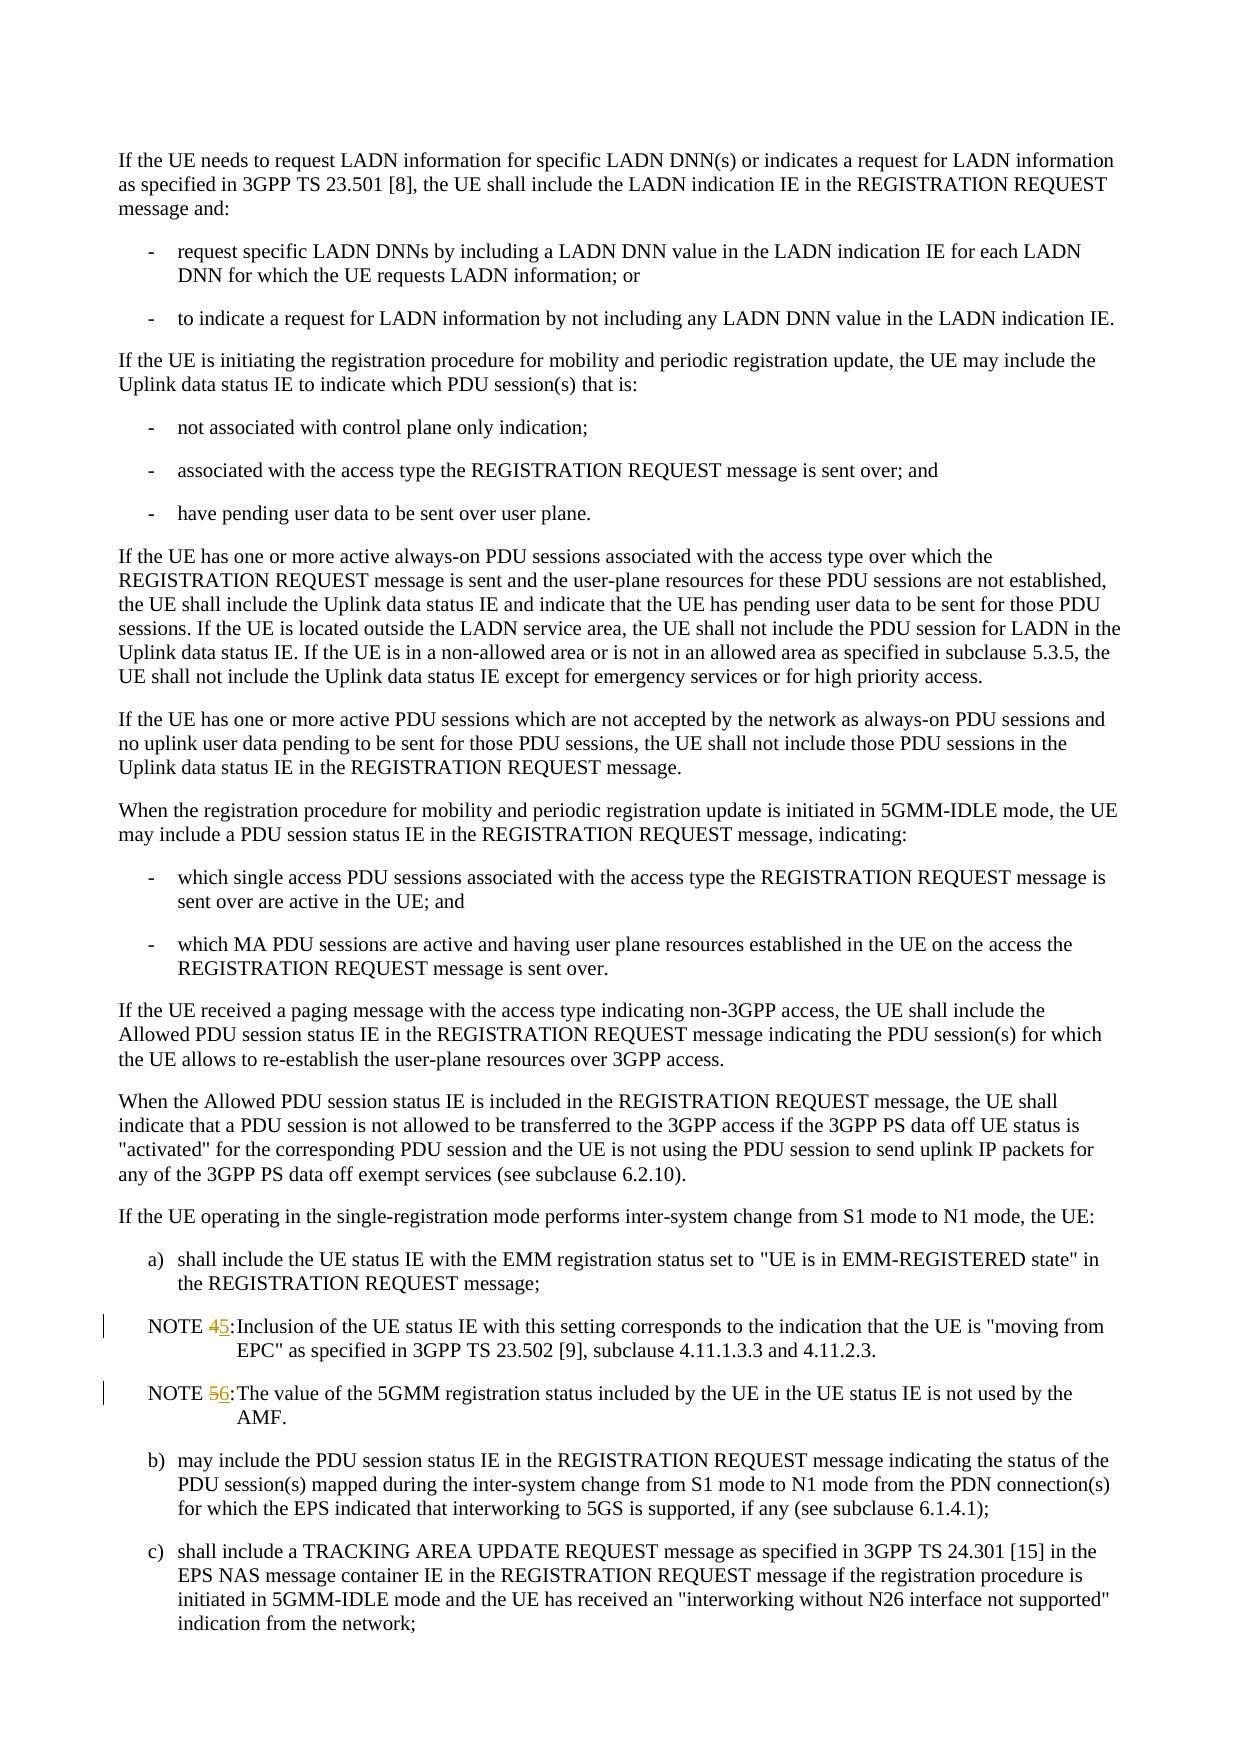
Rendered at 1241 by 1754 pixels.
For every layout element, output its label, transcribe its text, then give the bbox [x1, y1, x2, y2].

text c) shall include a TRACKING AREA UPDATE REQUEST message as specified in 3GPP TS 24.301 [15] in the EPS NAS message container IE in the REGISTRATION REQUEST message if the registration procedure is initiated in 5GMM-IDLE mode and the UE has received an "interworking without N26 interface not supported" indication from the network; [148, 1539, 1122, 1635]
text - request specific LADN DNNs by including a LADN DNN value in the LADN indication IE for each LADN DNN for which the UE requests LADN information; or [148, 239, 1122, 287]
text - associated with the access type the REGISTRATION REQUEST message is sent over; and [148, 458, 1122, 482]
text If the UE operating in the single-registration mode performs inter-system change from S1 mode to N1 mode, the UE: [118, 1204, 1122, 1228]
text If the UE has one or more active PDU sessions which are not accepted by the network as always-on PDU sessions and no uplink user data pending to be sent for those PDU sessions, the UE shall not include those PDU sessions in the Uplink data status IE in the REGISTRATION REQUEST message. [118, 707, 1122, 779]
text If the UE needs to request LADN information for specific LADN DNN(s) or indicates a request for LADN information as specified in 3GPP TS 23.501 [8], the UE shall include the LADN indication IE in the REGISTRATION REQUEST message and: [118, 148, 1122, 220]
text - not associated with control plane only indication; [148, 415, 1122, 439]
text - which MA PDU sessions are active and having user plane resources established in the UE on the access the REGISTRATION REQUEST message is sent over. [148, 931, 1122, 979]
text a) shall include the UE status IE with the EMM registration status set to "UE is in EMM-REGISTERED state" in the REGISTRATION REQUEST message; [148, 1247, 1122, 1295]
text - which single access PDU sessions associated with the access type the REGISTRATION REQUEST message is sent over are active in the UE; and [148, 864, 1122, 913]
text - have pending user data to be sent over user plane. [148, 501, 1122, 525]
text If the UE is initiating the registration procedure for mobility and periodic registration update, the UE may include the Uplink data status IE to indicate which PDU session(s) that is: [118, 348, 1122, 396]
text If the UE received a paging message with the access type indicating non-3GPP access, the UE shall include the Allowed PDU session status IE in the REGISTRATION REQUEST message indicating the PDU session(s) for which the UE allows to re-establish the user-plane resources over 3GPP access. [118, 998, 1122, 1071]
text If the UE has one or more active always-on PDU sessions associated with the access type over which the REGISTRATION REQUEST message is sent and the user-plane resources for these PDU sessions are not established, the UE shall include the Uplink data status IE and indicate that the UE has pending user data to be sent for those PDU sessions. If the UE is located outside the LADN service area, the UE shall not include the PDU session for LADN in the Uplink data status IE. If the UE is in a non-allowed area or is not in an allowed area as specified in subclause 5.3.5, the UE shall not include the Uplink data status IE except for emergency services or for high priority access. [118, 544, 1122, 688]
text When the registration procedure for mobility and periodic registration update is initiated in 5GMM-IDLE mode, the UE may include a PDU session status IE in the REGISTRATION REQUEST message, indicating: [118, 798, 1122, 846]
text NOTE : Inclusion of the UE status IE with this setting corresponds to the indication that the UE is "moving from EPC" as specified in 3GPP TS 23.502 [9], subclause 4.11.1.3.3 and 4.11.2.3. [148, 1314, 1122, 1362]
text b) may include the PDU session status IE in the REGISTRATION REQUEST message indicating the status of the PDU session(s) mapped during the inter-system change from S1 mode to N1 mode from the PDN connection(s) for which the EPS indicated that interworking to 5GS is supported, if any (see subclause 6.1.4.1); [148, 1448, 1122, 1520]
text - to indicate a request for LADN information by not including any LADN DNN value in the LADN indication IE. [148, 306, 1122, 329]
text NOTE : The value of the 5GMM registration status included by the UE in the UE status IE is not used by the AMF. [148, 1381, 1122, 1429]
text When the Allowed PDU session status IE is included in the REGISTRATION REQUEST message, the UE shall indicate that a PDU session is not allowed to be transferred to the 3GPP access if the 3GPP PS data off UE status is "activated" for the corresponding PDU session and the UE is not using the PDU session to send uplink IP packets for any of the 3GPP PS data off exempt services (see subclause 6.2.10). [118, 1089, 1122, 1186]
